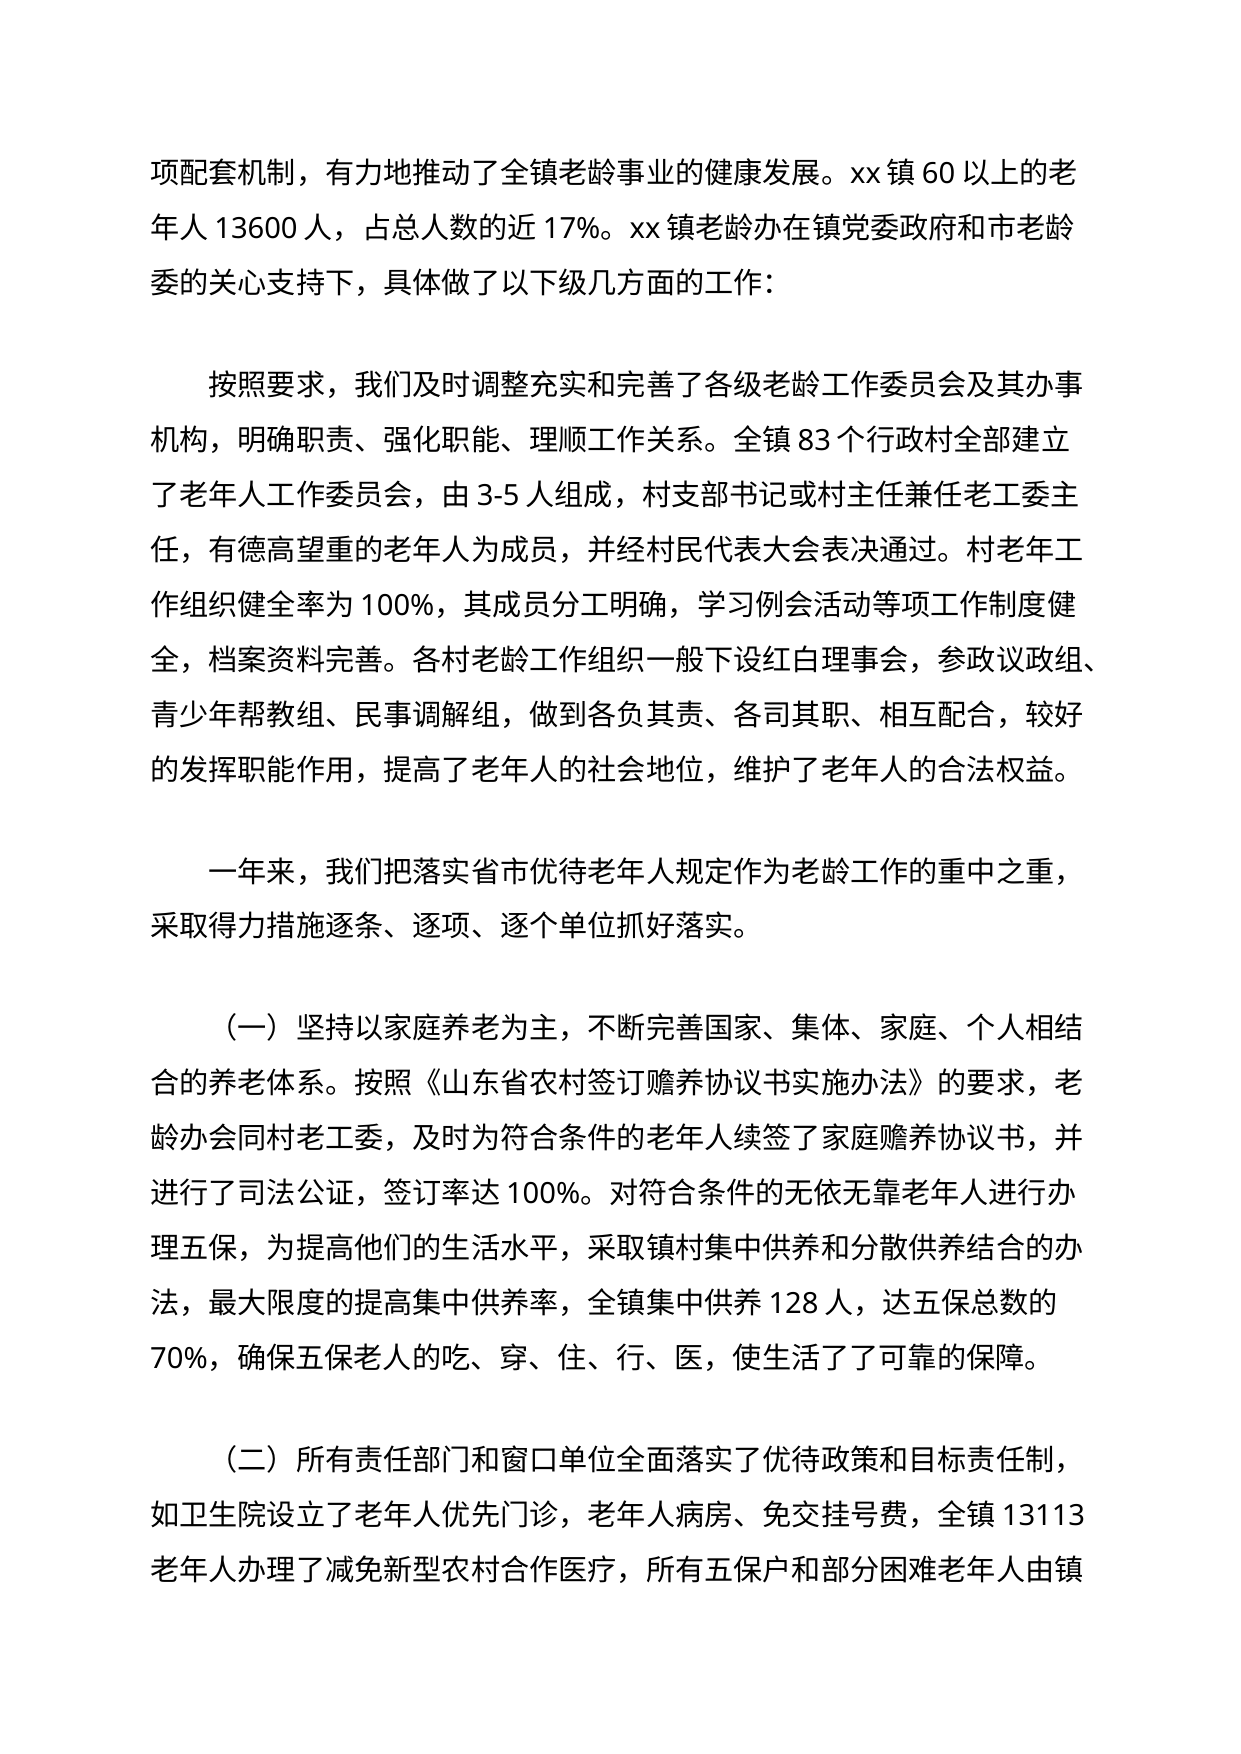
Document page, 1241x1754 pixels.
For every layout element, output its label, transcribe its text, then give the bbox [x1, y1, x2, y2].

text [150, 150, 1090, 302]
text 按照要求，我们及时调整充实和完善了各级老龄工作委员会及其办事机构，明确职责、强化职能、理顺工作关系。全镇83个行政村全部建立了老年人工作委员会，由3-5人组成，村支部书记或村主任兼任老工委主任，有德高望重的老年人为成员，并经村民代表大会表决通过。村老年工作组织健全率为100%，其成员分工明确，学习例会活动等项工作制度健全，档案资料完善。各村老龄工作组织一般下设红白理事会，参政议政组、青少年帮教组、民事调解组，做到各负其责、各司其职、相互配合，较好的发挥职能作用，提高了老年人的社会地位，维护了老年人的合法权益。 [150, 362, 1090, 789]
text （一）坚持以家庭养老为主，不断完善国家、集体、家庭、个人相结合的养老体系。按照《山东省农村签订赡养协议书实施办法》的要求，老龄办会同村老工委，及时为符合条件的老年人续签了家庭赡养协议书，并进行了司法公证，签订率达100%。对符合条件的无依无靠老年人进行办理五保，为提高他们的生活水平，采取镇村集中供养和分散供养结合的办法，最大限度的提高集中供养率，全镇集中供养128人，达五保总数的70%，确保五保老人的吃、穿、住、行、医，使生活了了可靠的保障。 [150, 1005, 1090, 1377]
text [150, 1436, 1090, 1588]
text 一年来，我们把落实省市优待老年人规定作为老龄工作的重中之重，采取得力措施逐条、逐项、逐个单位抓好落实。 [150, 848, 1090, 945]
